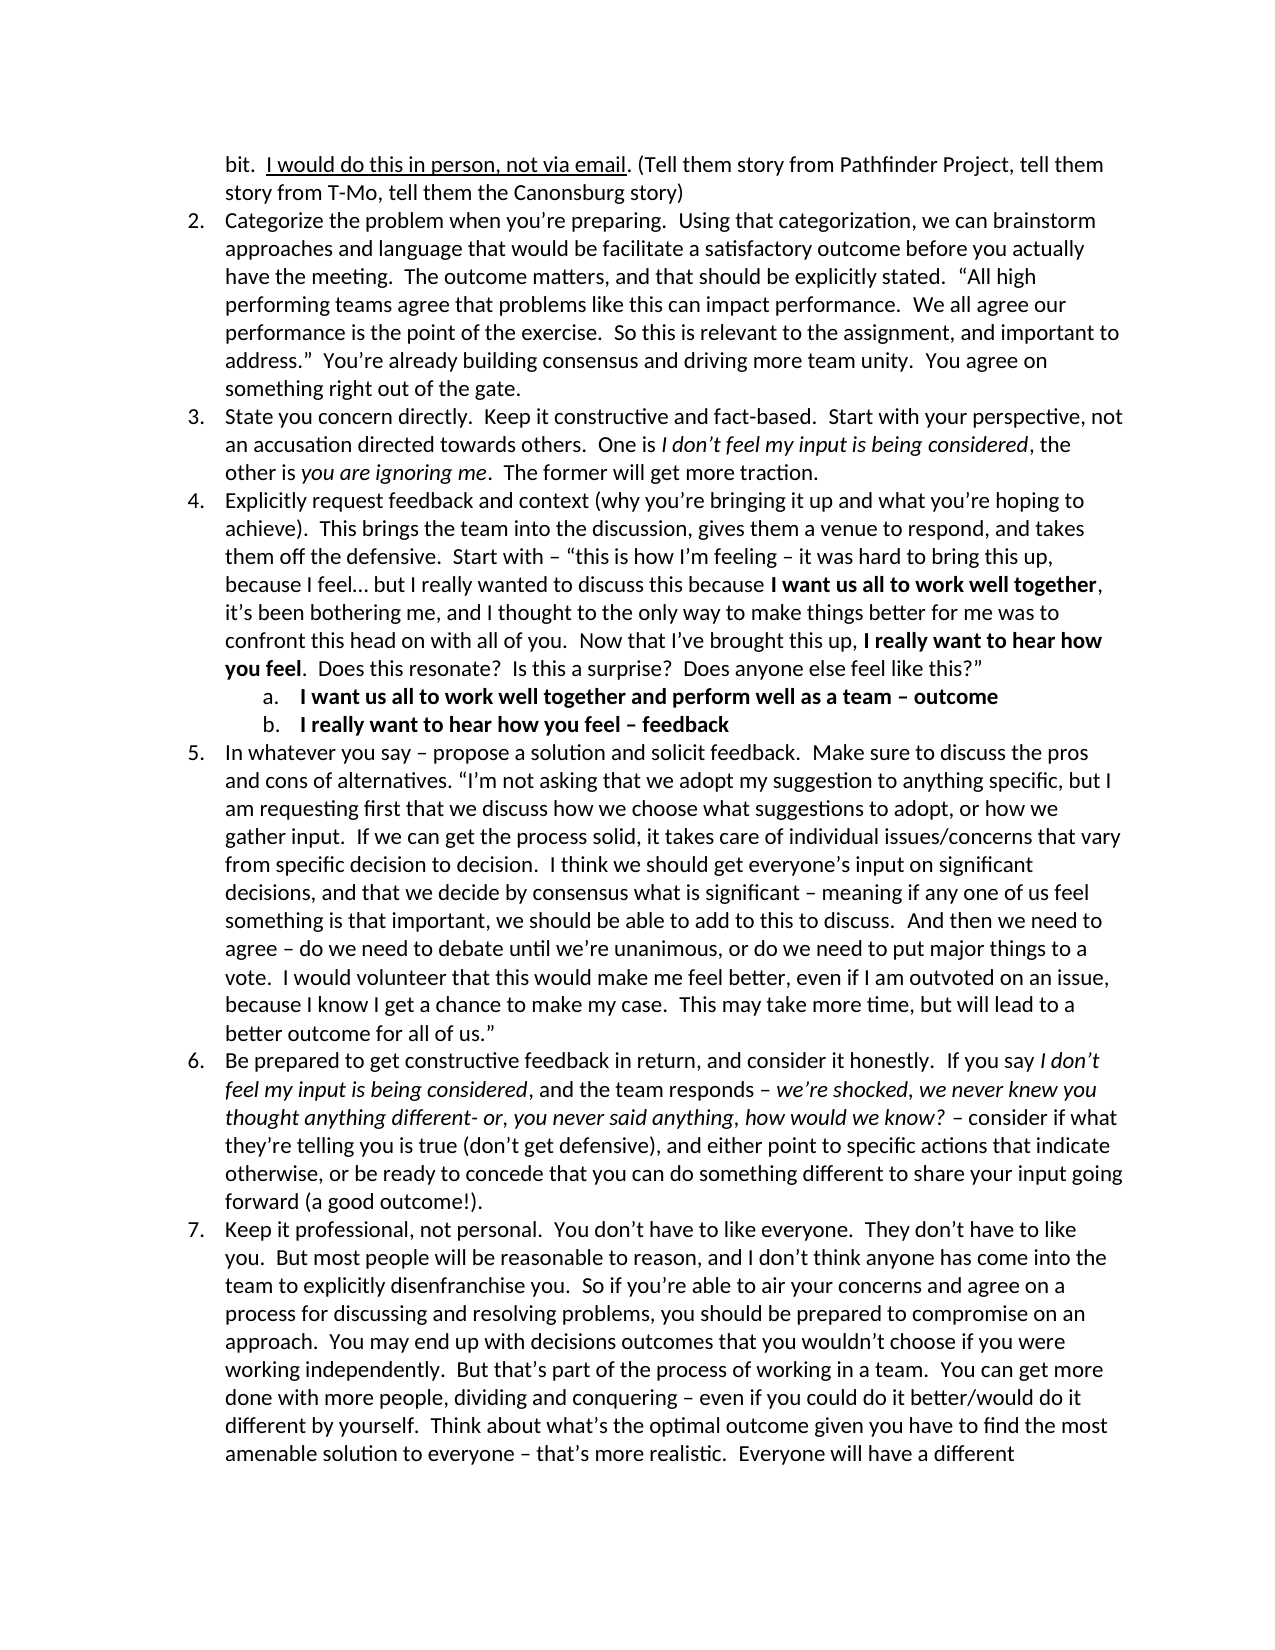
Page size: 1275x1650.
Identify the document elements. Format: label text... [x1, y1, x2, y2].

list Explicitly request feedback and context (why you’re bringing it up and what you’re hoping to achieve). This brings the team into the discussion, gives them a venue to respond, and takes them off the defensive. Start with – “this is how I’m feeling – it was hard to bring this up, because I feel… but I really wanted to discuss this because I want us all to work well together, it’s been bothering me, and I thought to the only way to make things better for me was to confront this head on with all of you. Now that I’ve brought this up, I really want to hear how you feel. Does this resonate? Is this a surprise? Does anyone else feel like this?” [187, 486, 1125, 682]
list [187, 150, 1125, 206]
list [187, 1215, 1125, 1467]
list Be prepared to get constructive feedback in return, and consider it honestly. If you say I don’t feel my input is being considered, and the team responds – we’re shocked, we never knew you thought anything different- or, you never said anything, how would we know? – consider if what they’re telling you is true (don’t get defensive), and either point to specific actions that indicate otherwise, or be ready to concede that you can do something different to share your input going forward (a good outcome!). [187, 1047, 1125, 1215]
list I want us all to work well together and perform well as a team – outcome [262, 682, 1125, 710]
list I really want to hear how you feel – feedback [262, 710, 1125, 738]
list State you concern directly. Keep it constructive and fact-based. Start with your perspective, not an accusation directed towards others. One is I don’t feel my input is being considered, the other is you are ignoring me. The former will get more traction. [187, 402, 1125, 486]
list Categorize the problem when you’re preparing. Using that categorization, we can brainstorm approaches and language that would be facilitate a satisfactory outcome before you actually have the meeting. The outcome matters, and that should be explicitly stated. “All high performing teams agree that problems like this can impact performance. We all agree our performance is the point of the exercise. So this is relevant to the assignment, and important to address.” You’re already building consensus and driving more team unity. You agree on something right out of the gate. [187, 206, 1125, 402]
list In whatever you say – propose a solution and solicit feedback. Make sure to discuss the pros and cons of alternatives. “I’m not asking that we adopt my suggestion to anything specific, but I am requesting first that we discuss how we choose what suggestions to adopt, or how we gather input. If we can get the process solid, it takes care of individual issues/concerns that vary from specific decision to decision. I think we should get everyone’s input on significant decisions, and that we decide by consensus what is significant – meaning if any one of us feel something is that important, we should be able to add to this to discuss. And then we need to agree – do we need to debate until we’re unanimous, or do we need to put major things to a vote. I would volunteer that this would make me feel better, even if I am outvoted on an issue, because I know I get a chance to make my case. This may take more time, but will lead to a better outcome for all of us.” [187, 738, 1125, 1047]
